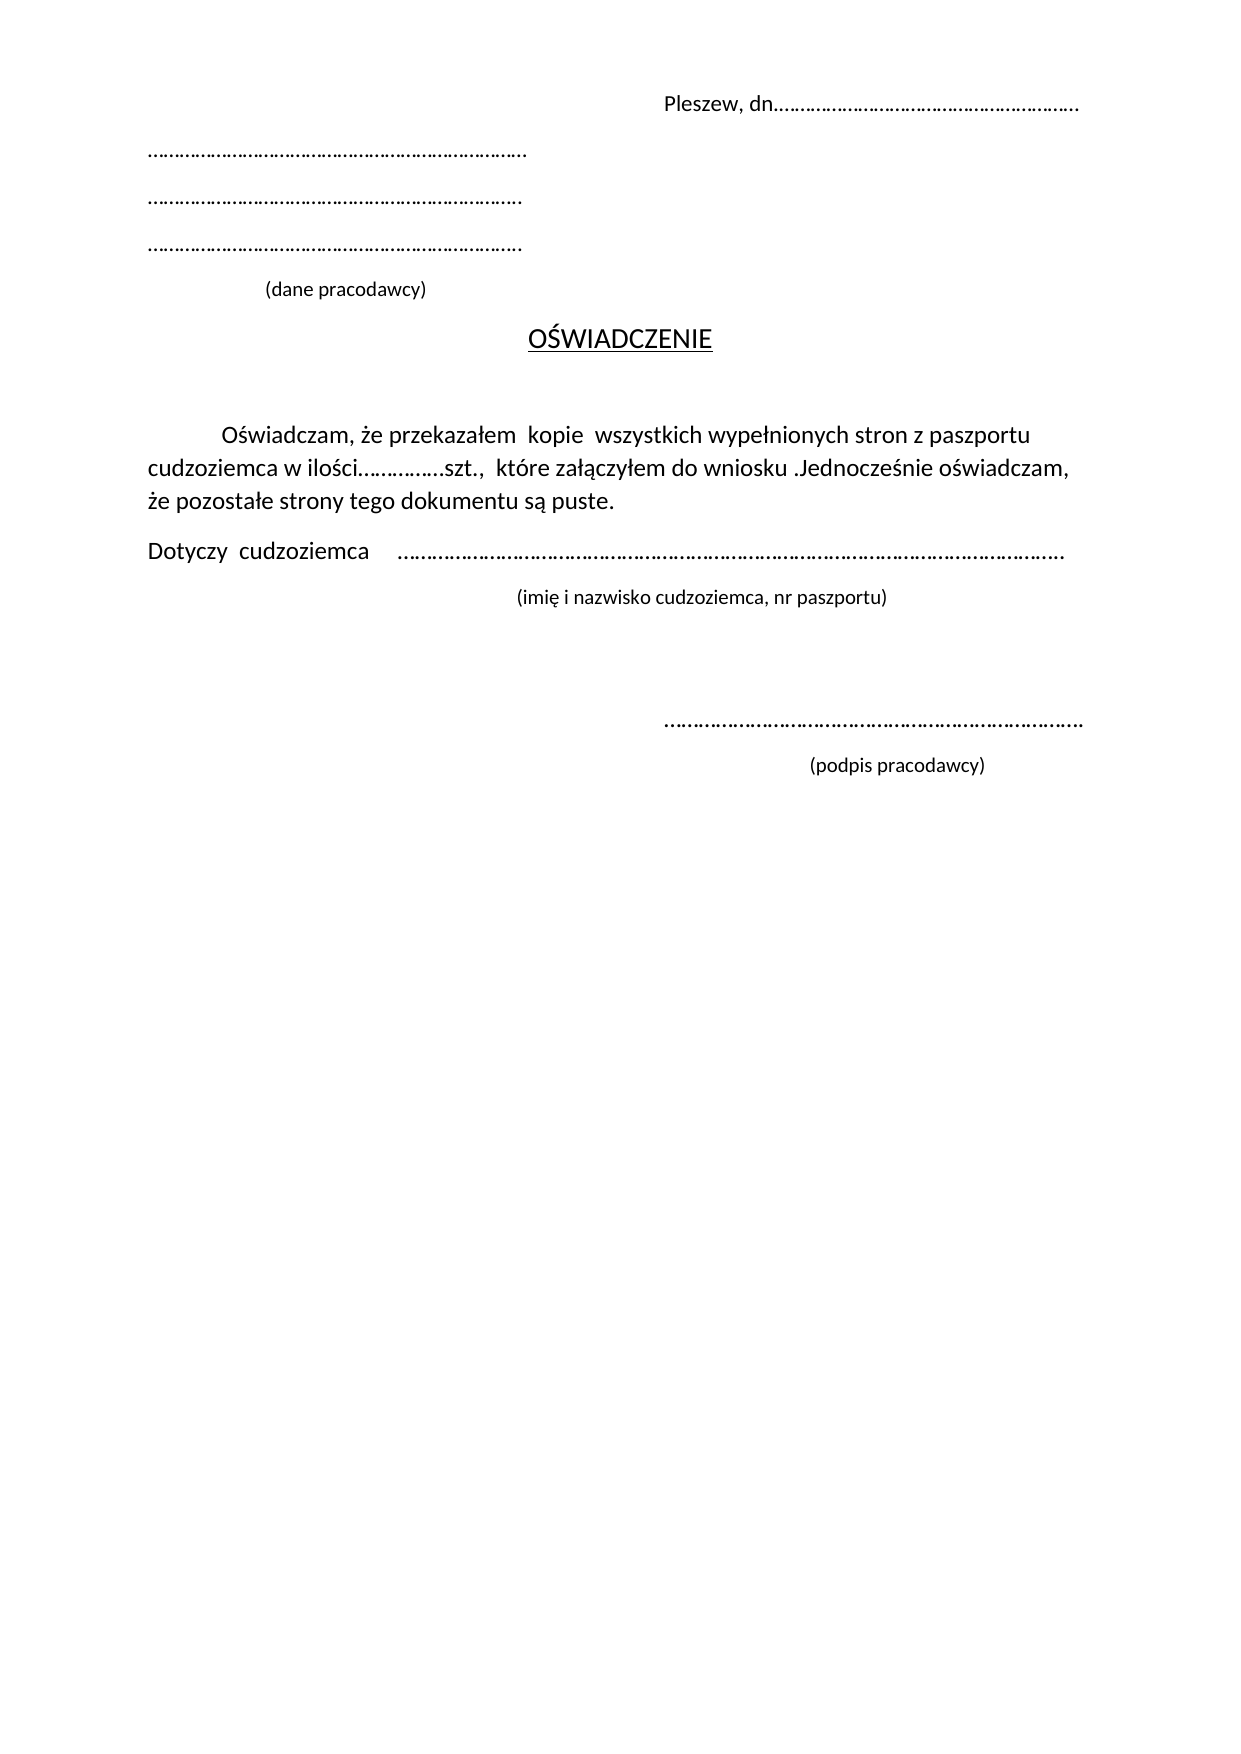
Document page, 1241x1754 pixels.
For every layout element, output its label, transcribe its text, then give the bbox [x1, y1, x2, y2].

text ……………………………………………………………… [148, 136, 1093, 163]
text …………………………………………………………….. [148, 229, 1093, 257]
text OŚWIADCZENIE [148, 320, 1093, 356]
text (dane pracodawcy) [148, 276, 1093, 302]
text (imię i nazwisko cudzoziemca, nr paszportu) [443, 584, 1093, 610]
text Pleszew, dn.………………………………………………… [664, 89, 1093, 117]
text (podpis pracodawcy) [148, 752, 1093, 778]
text Oświadczam, że przekazałem kopie wszystkich wypełnionych stron z paszportu cudzoziemca w ilości……………szt., które załączyłem do wniosku .Jednocześnie oświadczam, że pozostałe strony tego dokumentu są puste. [148, 419, 1093, 516]
text Dotyczy cudzoziemca …………………………………………………………………………………………………….. [148, 535, 1093, 565]
text …………………………………………………………….. [148, 182, 1093, 210]
text ………………………………………………………………. [148, 672, 1093, 733]
